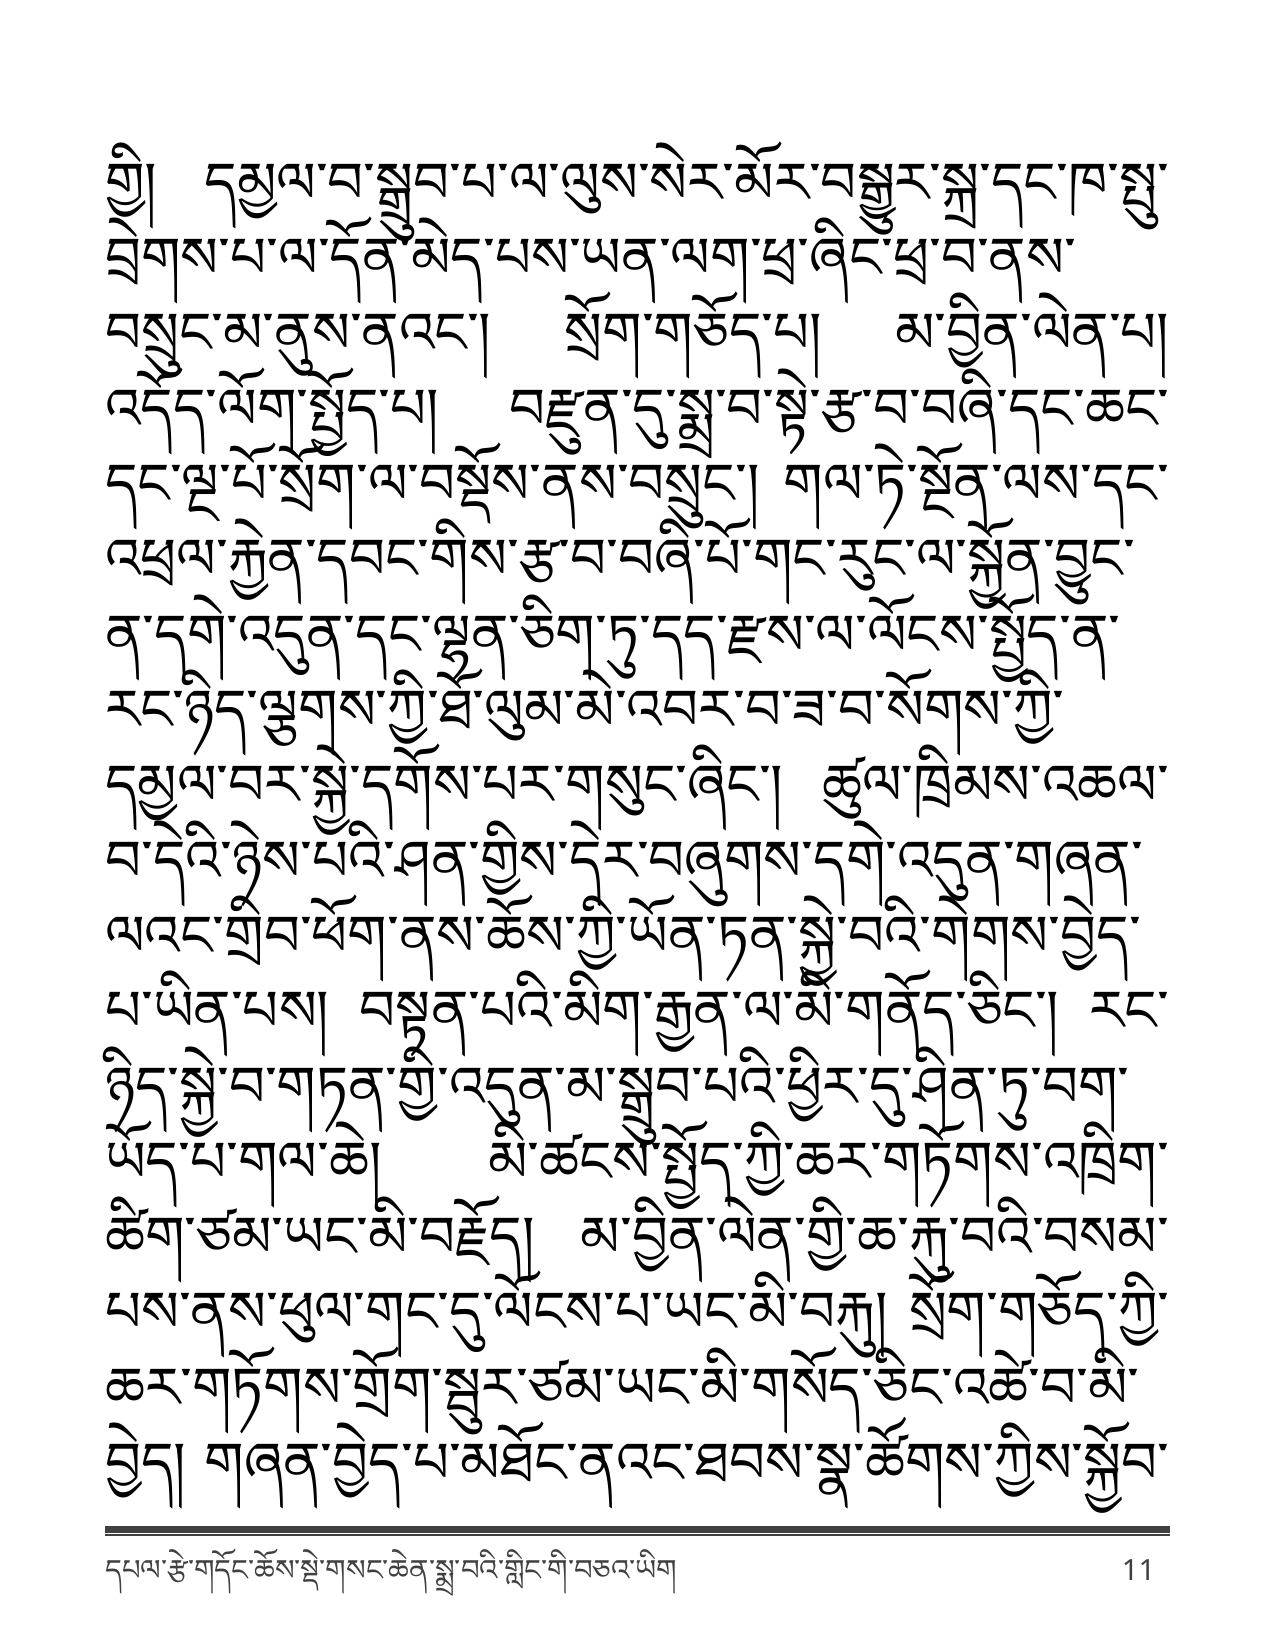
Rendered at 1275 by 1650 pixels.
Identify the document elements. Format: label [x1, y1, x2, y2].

text [105, 150, 1170, 1496]
